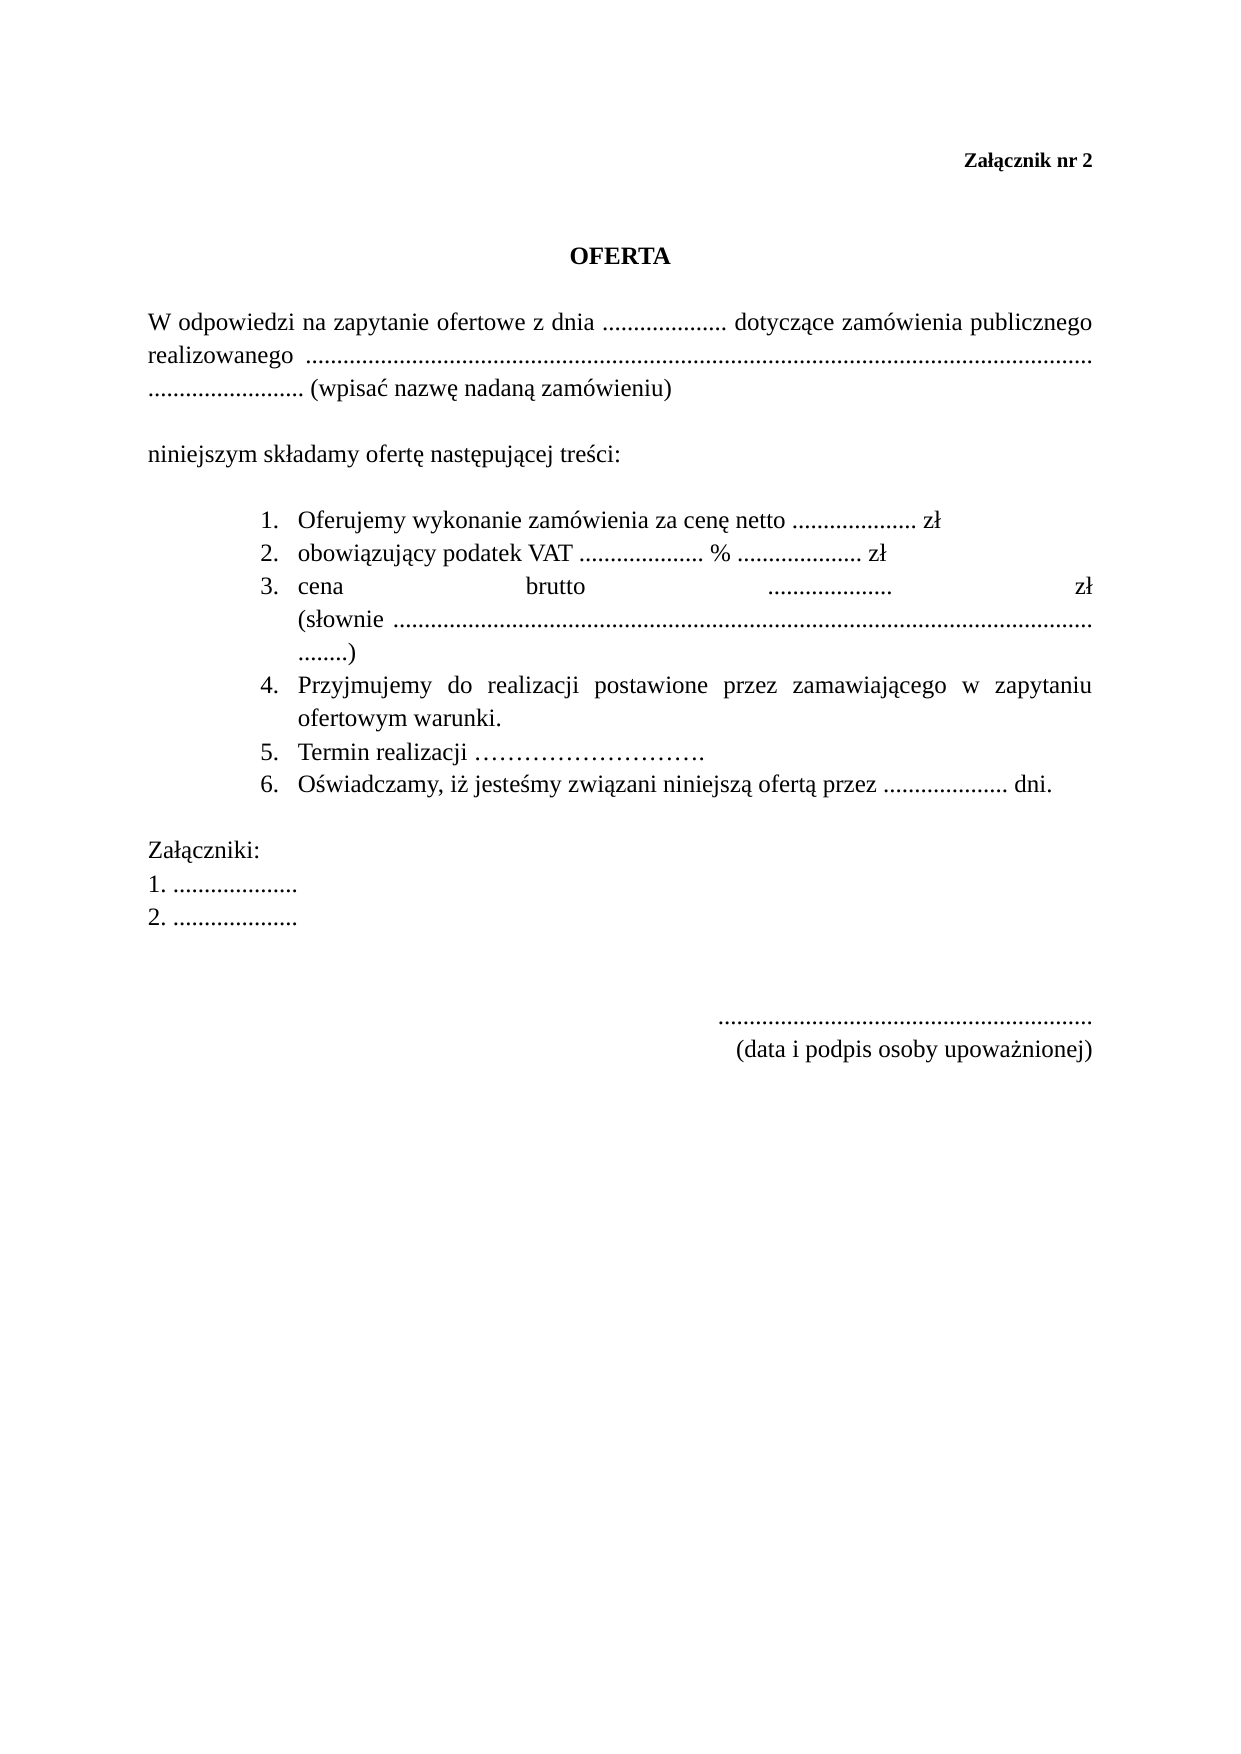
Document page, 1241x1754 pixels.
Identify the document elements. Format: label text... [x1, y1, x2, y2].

text W odpowiedzi na zapytanie ofertowe z dnia .................... dotyczące zamówienia publicznego realizowanego ....................................................................................................................................................... (wpisać nazwę nadaną zamówieniu) [148, 307, 1093, 402]
text ............................................................ [148, 1001, 1093, 1029]
list Oświadczamy, iż jesteśmy związani niniejszą ofertą przez .................... dni. [260, 769, 1093, 798]
text niniejszym składamy ofertę następującej treści: [148, 439, 1093, 468]
list Oferujemy wykonanie zamówienia za cenę netto .................... zł [260, 505, 1093, 534]
list cena brutto .................... zł (słownie ........................................................................................................................) [260, 571, 1093, 666]
text 2. .................... [148, 902, 1093, 930]
text OFERTA [148, 241, 1093, 270]
text (data i podpis osoby upoważnionej) [148, 1034, 1093, 1062]
list Przyjmujemy do realizacji postawione przez zamawiającego w zapytaniu ofertowym warunki. [260, 671, 1093, 732]
list obowiązujący podatek VAT .................... % .................... zł [260, 538, 1093, 567]
text Załączniki: [148, 836, 1093, 864]
text Załącznik nr 2 [738, 148, 1093, 172]
list Termin realizacji ………………………. [260, 737, 1093, 765]
text 1. .................... [148, 869, 1093, 897]
